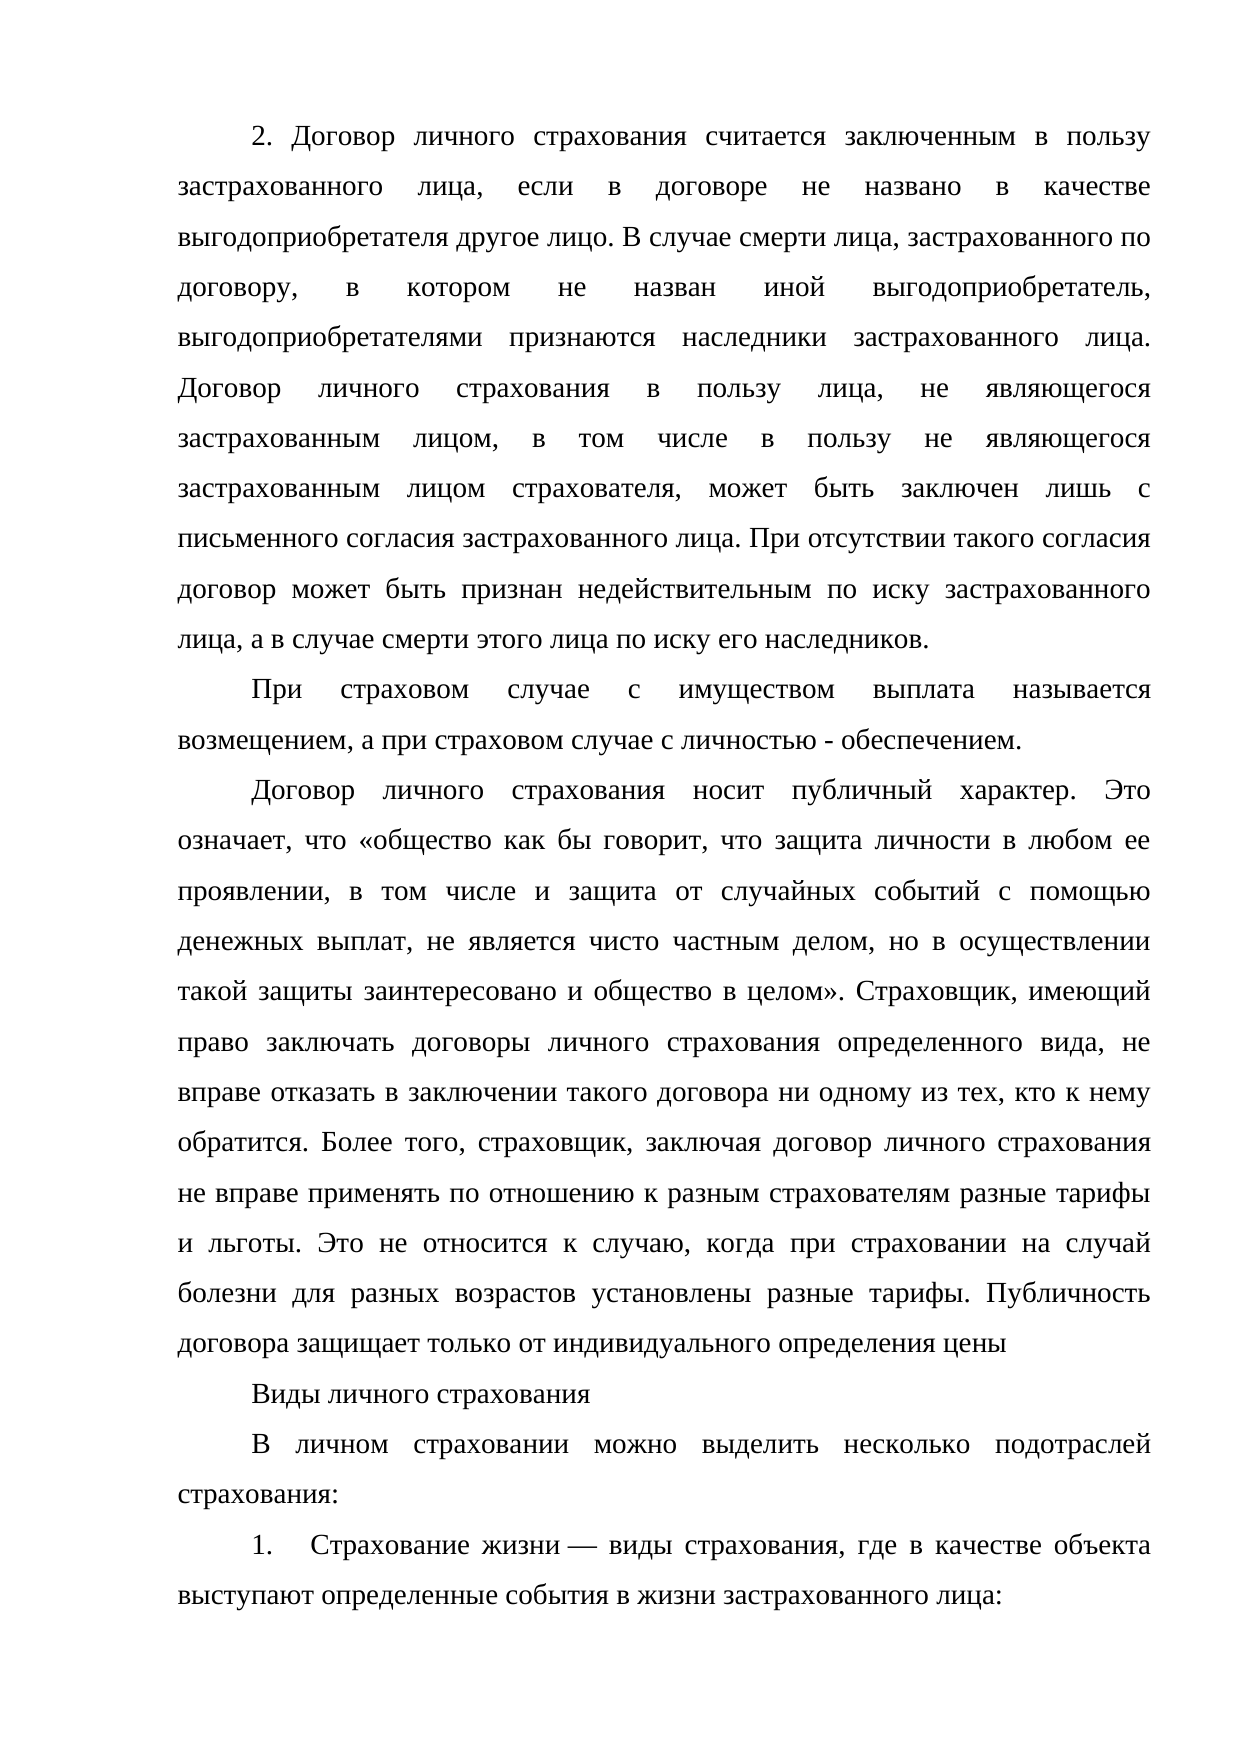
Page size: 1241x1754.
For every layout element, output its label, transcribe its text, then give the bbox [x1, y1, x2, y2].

list Страхование жизни — виды страхования, где в качестве объекта выступают определенные события в жизни застрахованного лица: [177, 1527, 1152, 1611]
text Договор личного страхования носит публичный характер. Это означает, что «общество как бы говорит, что защита личности в любом ее проявлении, в том числе и защита от случайных событий с помощью денежных выплат, не является чисто частным делом, но в осуществлении такой защиты заинтересовано и общество в целом». Страховщик, имеющий право заключать договоры личного страхования определенного вида, не вправе отказать в заключении такого договора ни одному из тех, кто к нему обратится. Более того, страховщик, заключая договор личного страхования не вправе применять по отношению к разным страхователям разные тарифы и льготы. Это не относится к случаю, когда при страховании на случай болезни для разных возрастов установлены разные тарифы. Публичность договора защищает только от индивидуального определения цены [177, 772, 1152, 1359]
text Виды личного страхования [177, 1376, 1152, 1409]
text 2. Договор личного страхования считается заключенным в пользу застрахованного лица, если в договоре не названо в качестве выгодоприобретателя другое лицо. В случае смерти лица, застрахованного по договору, в котором не назван иной выгодоприобретатель, выгодоприобретателями признаются наследники застрахованного лица. Договор личного страхования в пользу лица, не являющегося застрахованным лицом, в том числе в пользу не являющегося застрахованным лицом страхователя, может быть заключен лишь с письменного согласия застрахованного лица. При отсутствии такого согласия договор может быть признан недействительным по иску застрахованного лица, а в случае смерти этого лица по иску его наследников. [177, 118, 1152, 655]
text В личном страховании можно выделить несколько подотраслей страхования: [177, 1426, 1152, 1510]
text При страховом случае с имуществом выплата называется возмещением, а при страховом случае с личностью - обеспечением. [177, 672, 1152, 755]
